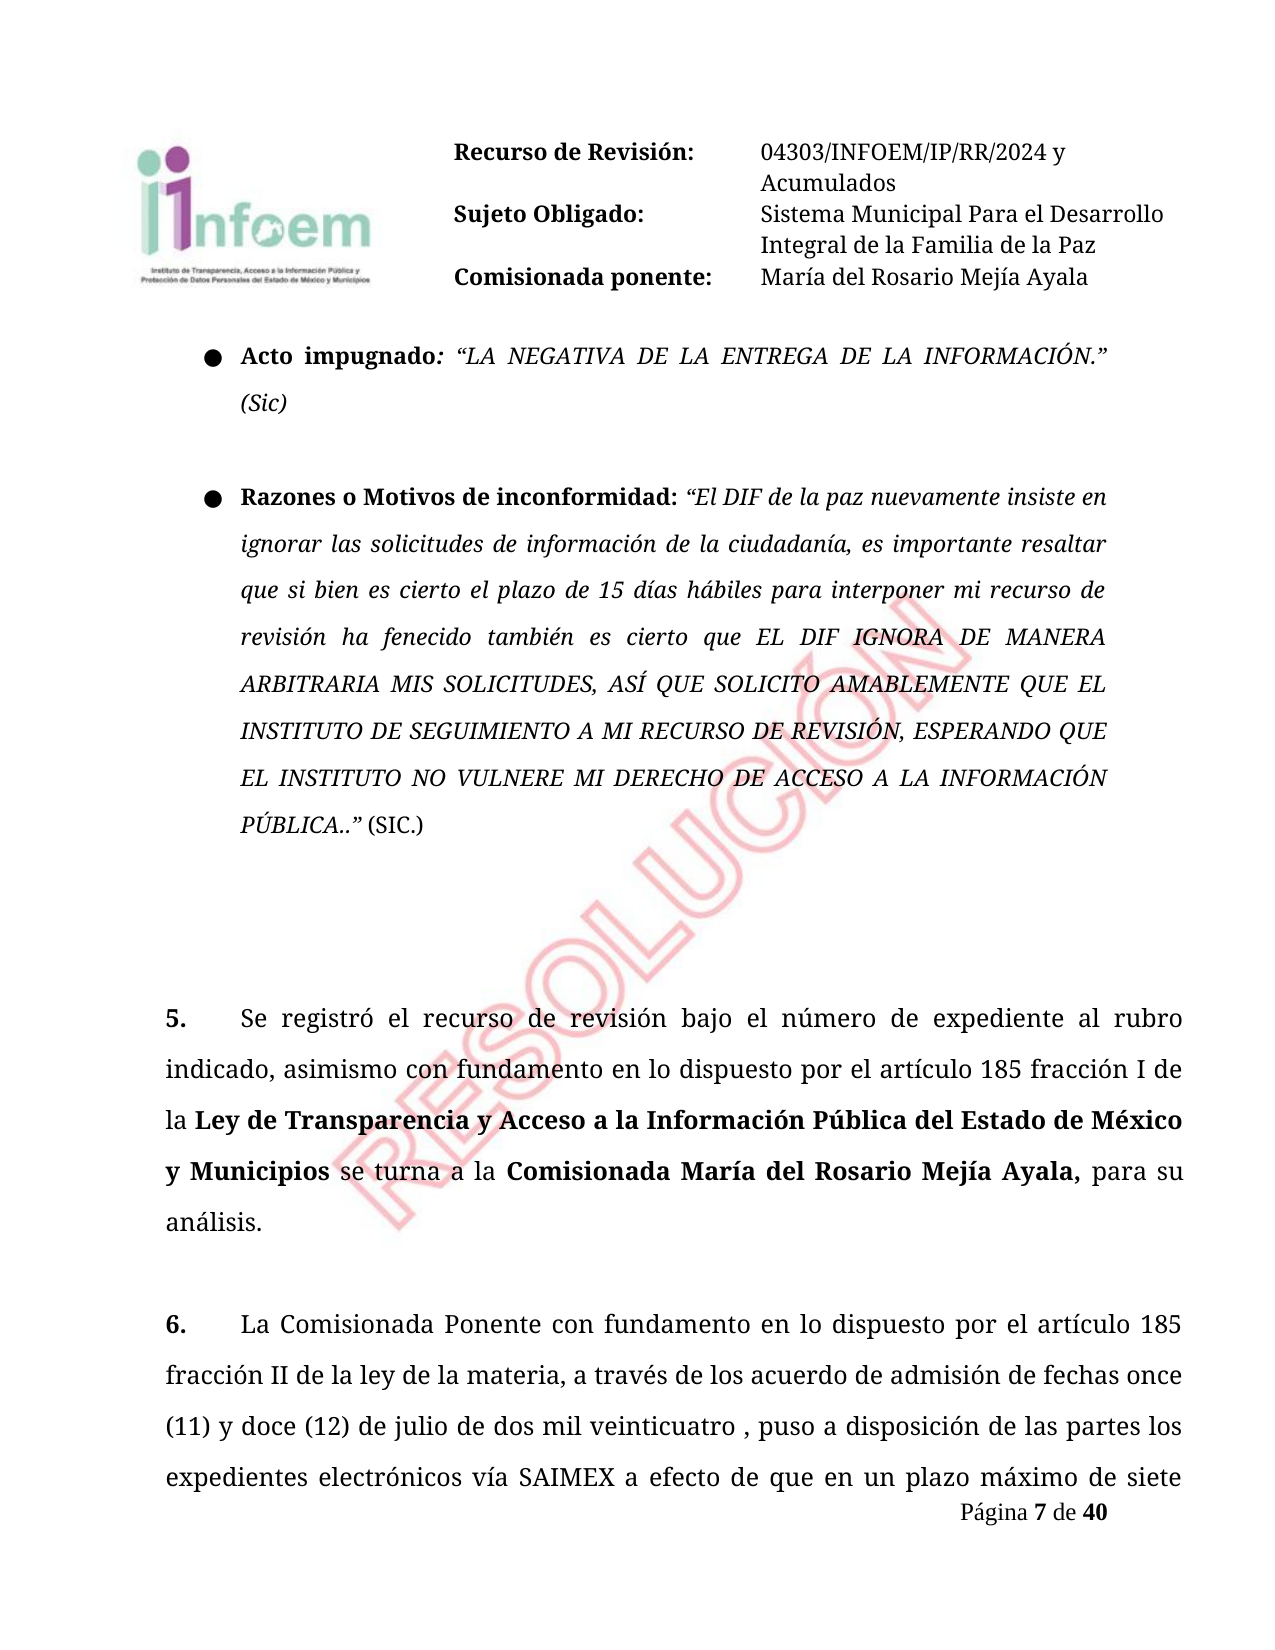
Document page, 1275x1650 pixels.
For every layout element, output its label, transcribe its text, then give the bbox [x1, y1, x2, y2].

list Razones o Motivos de inconformidad: “El DIF de la paz nuevamente insiste en ignorar las solicitudes de información de la ciudadanía, es importante resaltar que si bien es cierto el plazo de 15 días hábiles para interponer mi recurso de revisión ha fenecido también es cierto que EL DIF IGNORA DE MANERA ARBITRARIA MIS SOLICITUDES, ASÍ QUE SOLICITO AMABLEMENTE QUE EL INSTITUTO DE SEGUIMIENTO A MI RECURSO DE REVISIÓN, ESPERANDO QUE EL INSTITUTO NO VULNERE MI DERECHO DE ACCESO A LA INFORMACIÓN PÚBLICA..” (SIC.) [203, 481, 1110, 840]
list Se registró el recurso de revisión bajo el número de expediente al rubro indicado, asimismo con fundamento en lo dispuesto por el artículo 185 fracción I de la Ley de Transparencia y Acceso a la Información Pública del Estado de México y Municipios se turna a la Comisionada María del Rosario Mejía Ayala, para su análisis. [165, 1000, 1184, 1239]
list Acto impugnado: “LA NEGATIVA DE LA ENTREGA DE LA INFORMACIÓN.” (Sic) [203, 340, 1110, 418]
picture [22, 88, 1251, 1650]
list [165, 1307, 1184, 1494]
